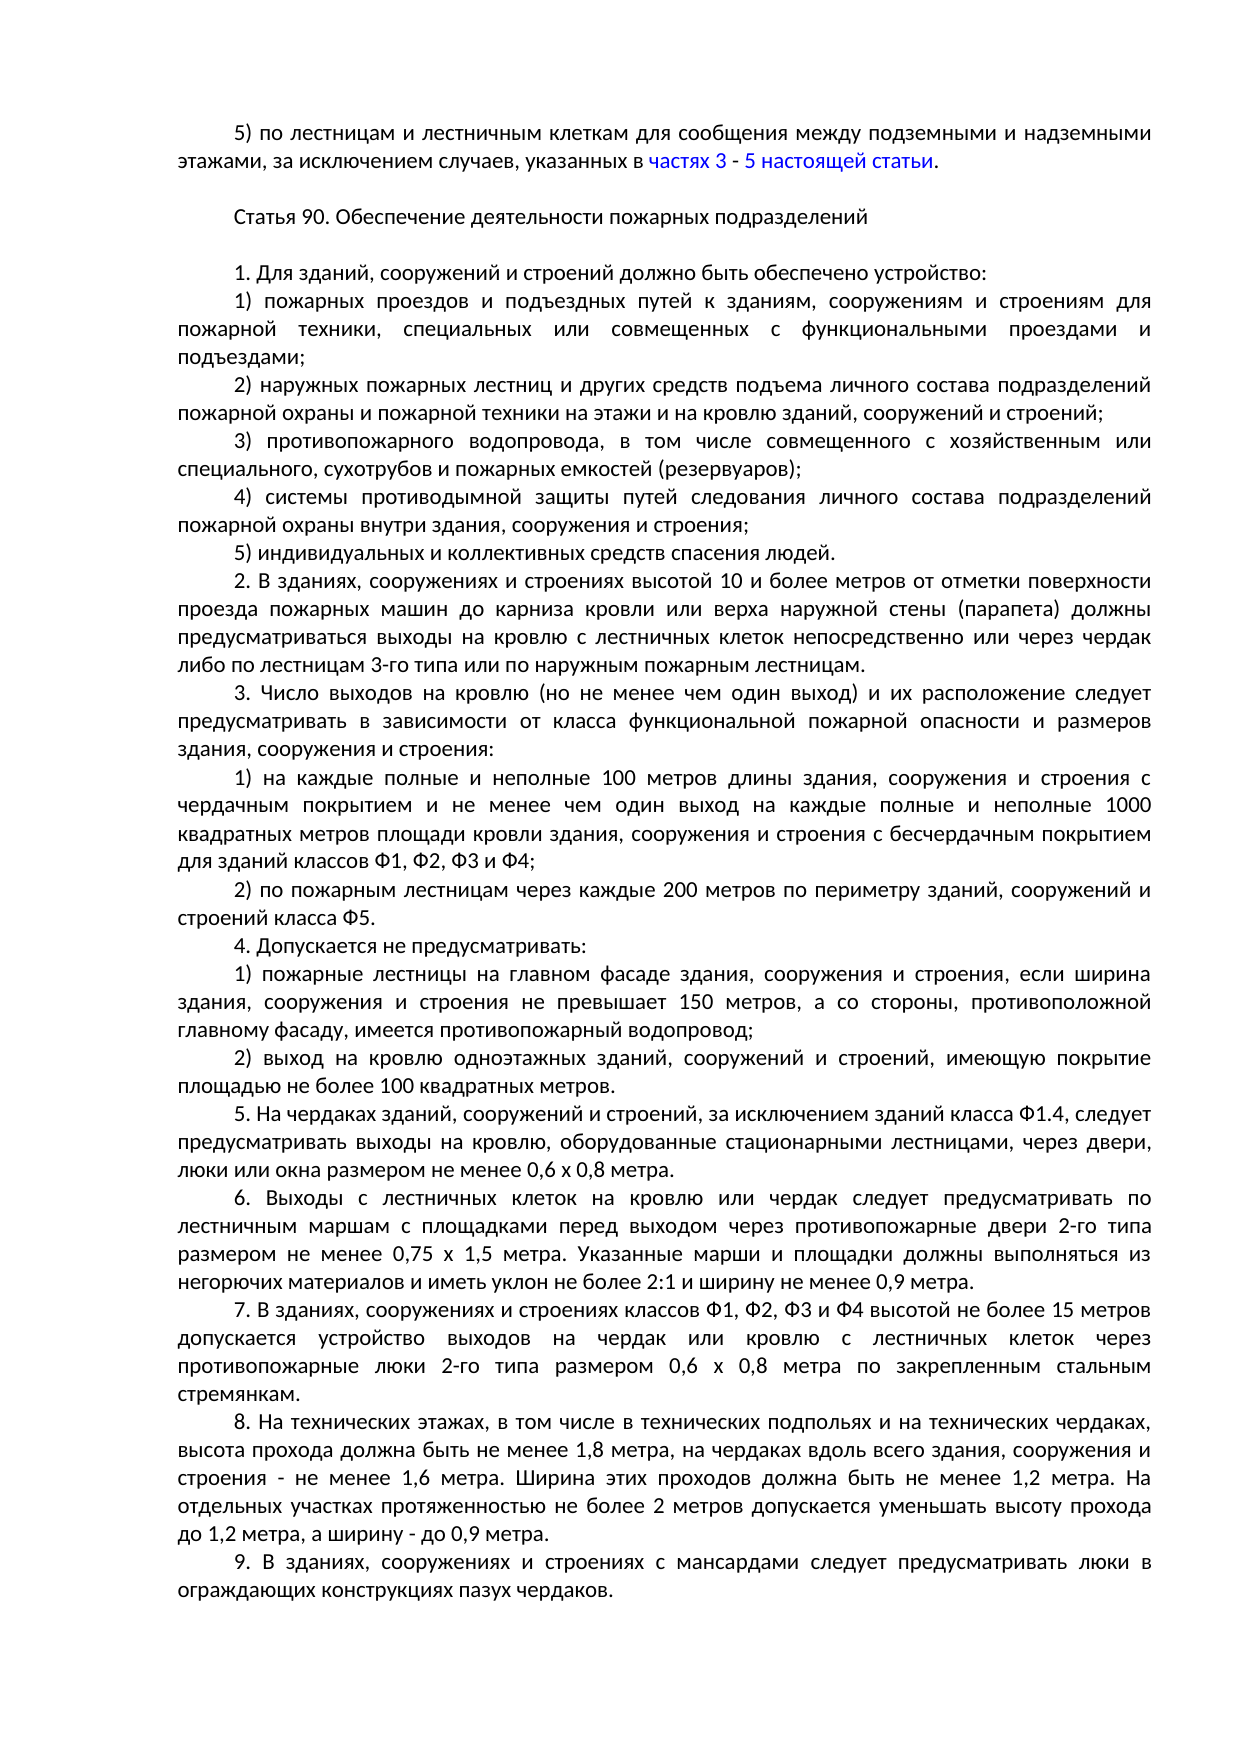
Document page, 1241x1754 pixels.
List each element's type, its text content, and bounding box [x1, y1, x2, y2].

text 1) на каждые полные и неполные 100 метров длины здания, сооружения и строения с чердачным покрытием и не менее чем один выход на каждые полные и неполные 1000 квадратных метров площади кровли здания, сооружения и строения с бесчердачным покрытием для зданий классов Ф1, Ф2, Ф3 и Ф4; [177, 763, 1152, 875]
text 2) по пожарным лестницам через каждые 200 метров по периметру зданий, сооружений и строений класса Ф5. [177, 875, 1152, 931]
text Статья 90. Обеспечение деятельности пожарных подразделений [177, 202, 1152, 230]
text 4. Допускается не предусматривать: [177, 931, 1152, 959]
text 1) пожарные лестницы на главном фасаде здания, сооружения и строения, если ширина здания, сооружения и строения не превышает 150 метров, а со стороны, противоположной главному фасаду, имеется противопожарный водопровод; [177, 959, 1152, 1043]
text 3) противопожарного водопровода, в том числе совмещенного с хозяйственным или специального, сухотрубов и пожарных емкостей (резервуаров); [177, 426, 1152, 482]
text 9. В зданиях, сооружениях и строениях с мансардами следует предусматривать люки в ограждающих конструкциях пазух чердаков. [177, 1547, 1152, 1603]
text 7. В зданиях, сооружениях и строениях классов Ф1, Ф2, Ф3 и Ф4 высотой не более 15 метров допускается устройство выходов на чердак или кровлю с лестничных клеток через противопожарные люки 2-го типа размером 0,6 x 0,8 метра по закрепленным стальным стремянкам. [177, 1295, 1152, 1407]
text 3. Число выходов на кровлю (но не менее чем один выход) и их расположение следует предусматривать в зависимости от класса функциональной пожарной опасности и размеров здания, сооружения и строения: [177, 678, 1152, 763]
text 5) индивидуальных и коллективных средств спасения людей. [177, 538, 1152, 566]
text 4) системы противодымной защиты путей следования личного состава подразделений пожарной охраны внутри здания, сооружения и строения; [177, 482, 1152, 538]
text 5) по лестницам и лестничным клеткам для сообщения между подземными и надземными этажами, за исключением случаев, указанных в частях 3 - 5 настоящей статьи. [177, 118, 1152, 174]
text 2. В зданиях, сооружениях и строениях высотой 10 и более метров от отметки поверхности проезда пожарных машин до карниза кровли или верха наружной стены (парапета) должны предусматриваться выходы на кровлю с лестничных клеток непосредственно или через чердак либо по лестницам 3-го типа или по наружным пожарным лестницам. [177, 566, 1152, 678]
text 8. На технических этажах, в том числе в технических подпольях и на технических чердаках, высота прохода должна быть не менее 1,8 метра, на чердаках вдоль всего здания, сооружения и строения - не менее 1,6 метра. Ширина этих проходов должна быть не менее 1,2 метра. На отдельных участках протяженностью не более 2 метров допускается уменьшать высоту прохода до 1,2 метра, а ширину - до 0,9 метра. [177, 1407, 1152, 1547]
text 1) пожарных проездов и подъездных путей к зданиям, сооружениям и строениям для пожарной техники, специальных или совмещенных с функциональными проездами и подъездами; [177, 286, 1152, 370]
text 2) наружных пожарных лестниц и других средств подъема личного состава подразделений пожарной охраны и пожарной техники на этажи и на кровлю зданий, сооружений и строений; [177, 370, 1152, 426]
text 1. Для зданий, сооружений и строений должно быть обеспечено устройство: [177, 258, 1152, 286]
text 6. Выходы с лестничных клеток на кровлю или чердак следует предусматривать по лестничным маршам с площадками перед выходом через противопожарные двери 2-го типа размером не менее 0,75 x 1,5 метра. Указанные марши и площадки должны выполняться из негорючих материалов и иметь уклон не более 2:1 и ширину не менее 0,9 метра. [177, 1183, 1152, 1295]
text 2) выход на кровлю одноэтажных зданий, сооружений и строений, имеющую покрытие площадью не более 100 квадратных метров. [177, 1043, 1152, 1099]
text 5. На чердаках зданий, сооружений и строений, за исключением зданий класса Ф1.4, следует предусматривать выходы на кровлю, оборудованные стационарными лестницами, через двери, люки или окна размером не менее 0,6 x 0,8 метра. [177, 1099, 1152, 1183]
